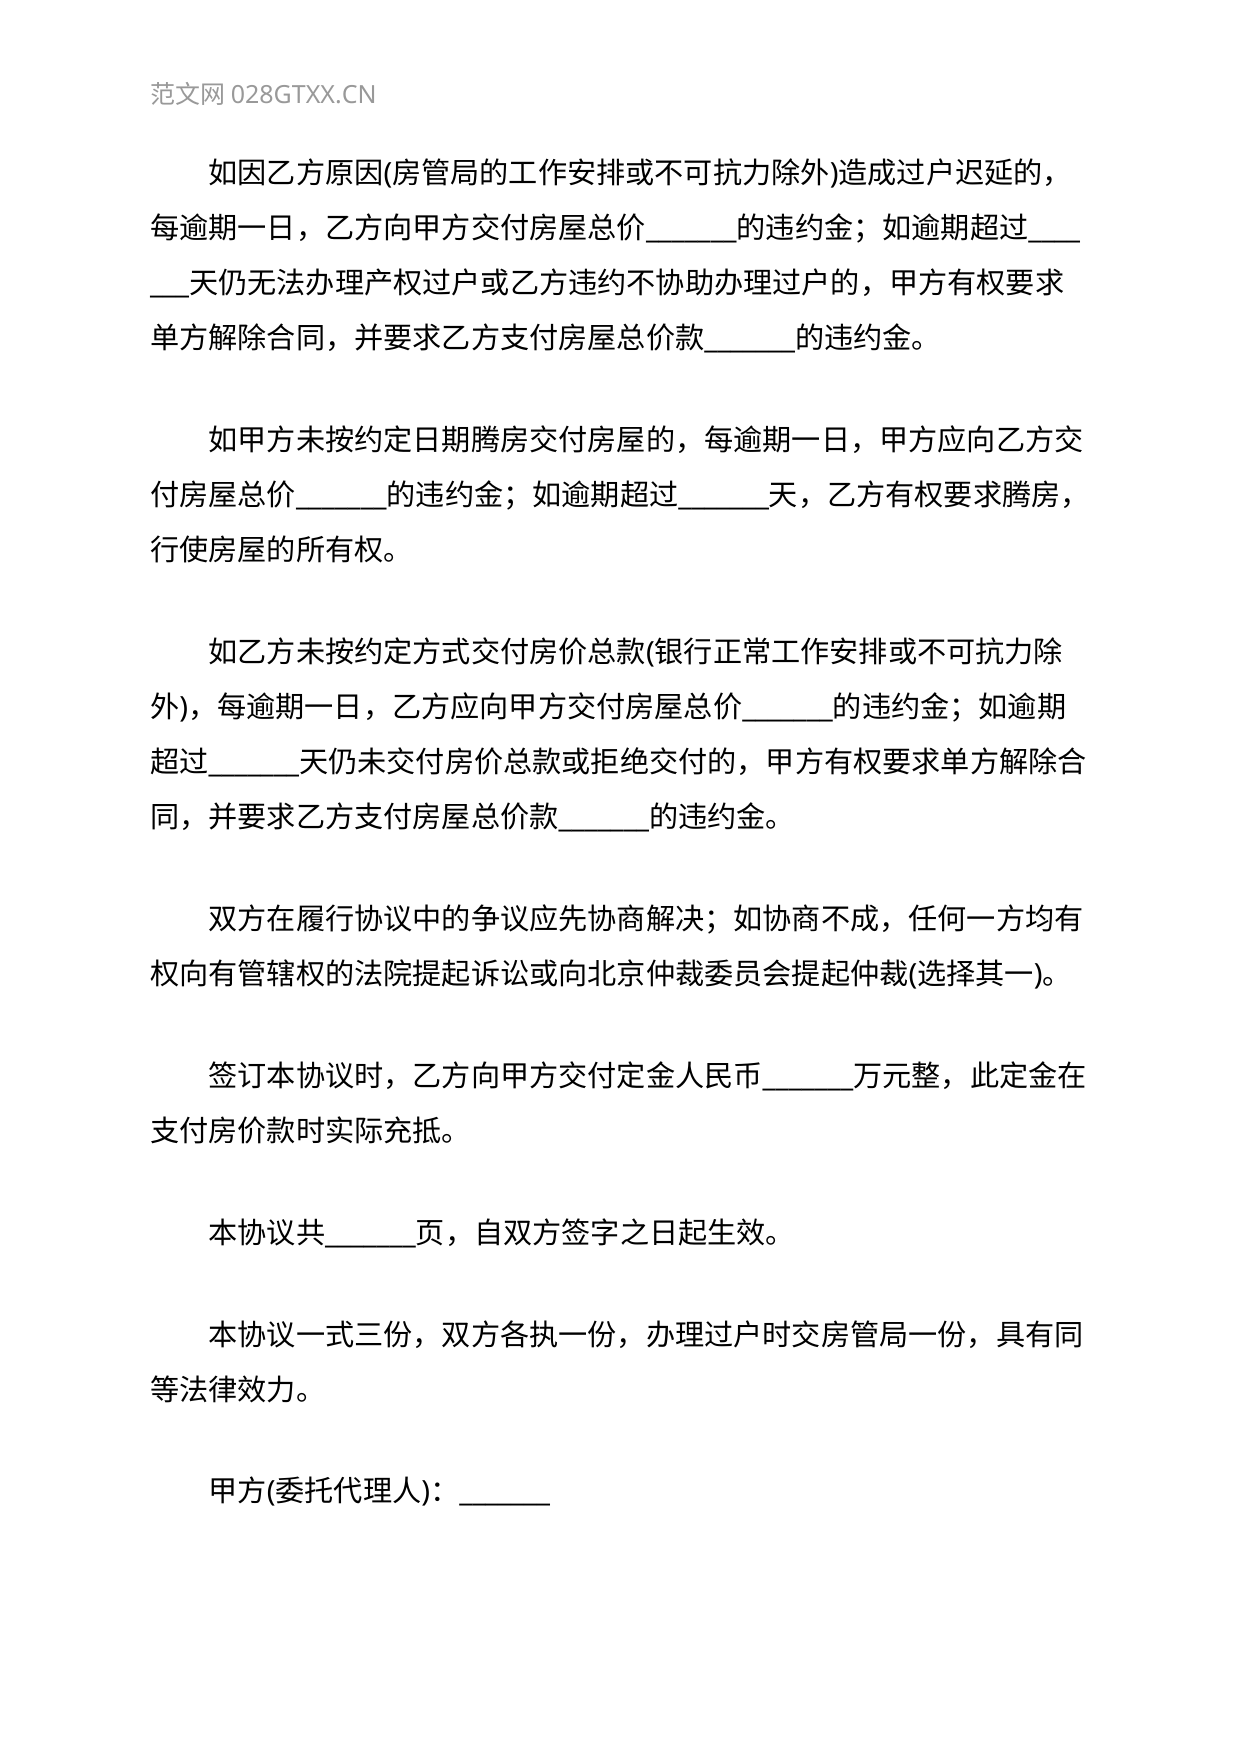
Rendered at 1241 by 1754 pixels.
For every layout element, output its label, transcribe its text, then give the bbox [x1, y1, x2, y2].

text 本协议一式三份，双方各执一份，办理过户时交房管局一份，具有同等法律效力。 [150, 1311, 1090, 1408]
text 如乙方未按约定方式交付房价总款(银行正常工作安排或不可抗力除外)，每逾期一日，乙方应向甲方交付房屋总价_______的违约金；如逾期超过_______天仍未交付房价总款或拒绝交付的，甲方有权要求单方解除合同，并要求乙方支付房屋总价款_______的违约金。 [150, 629, 1090, 836]
text 签订本协议时，乙方向甲方交付定金人民币_______万元整，此定金在支付房价款时实际充抵。 [150, 1052, 1090, 1150]
text 本协议共_______页，自双方签字之日起生效。 [150, 1209, 1090, 1252]
text 双方在履行协议中的争议应先协商解决；如协商不成，任何一方均有权向有管辖权的法院提起诉讼或向北京仲裁委员会提起仲裁(选择其一)。 [150, 896, 1090, 993]
text 如因乙方原因(房管局的工作安排或不可抗力除外)造成过户迟延的，每逾期一日，乙方向甲方交付房屋总价_______的违约金；如逾期超过_______天仍无法办理产权过户或乙方违约不协助办理过户的，甲方有权要求单方解除合同，并要求乙方支付房屋总价款_______的违约金。 [150, 150, 1090, 357]
text 如甲方未按约定日期腾房交付房屋的，每逾期一日，甲方应向乙方交付房屋总价_______的违约金；如逾期超过_______天，乙方有权要求腾房，行使房屋的所有权。 [150, 417, 1090, 569]
text 甲方(委托代理人)：_______ [150, 1468, 1090, 1510]
